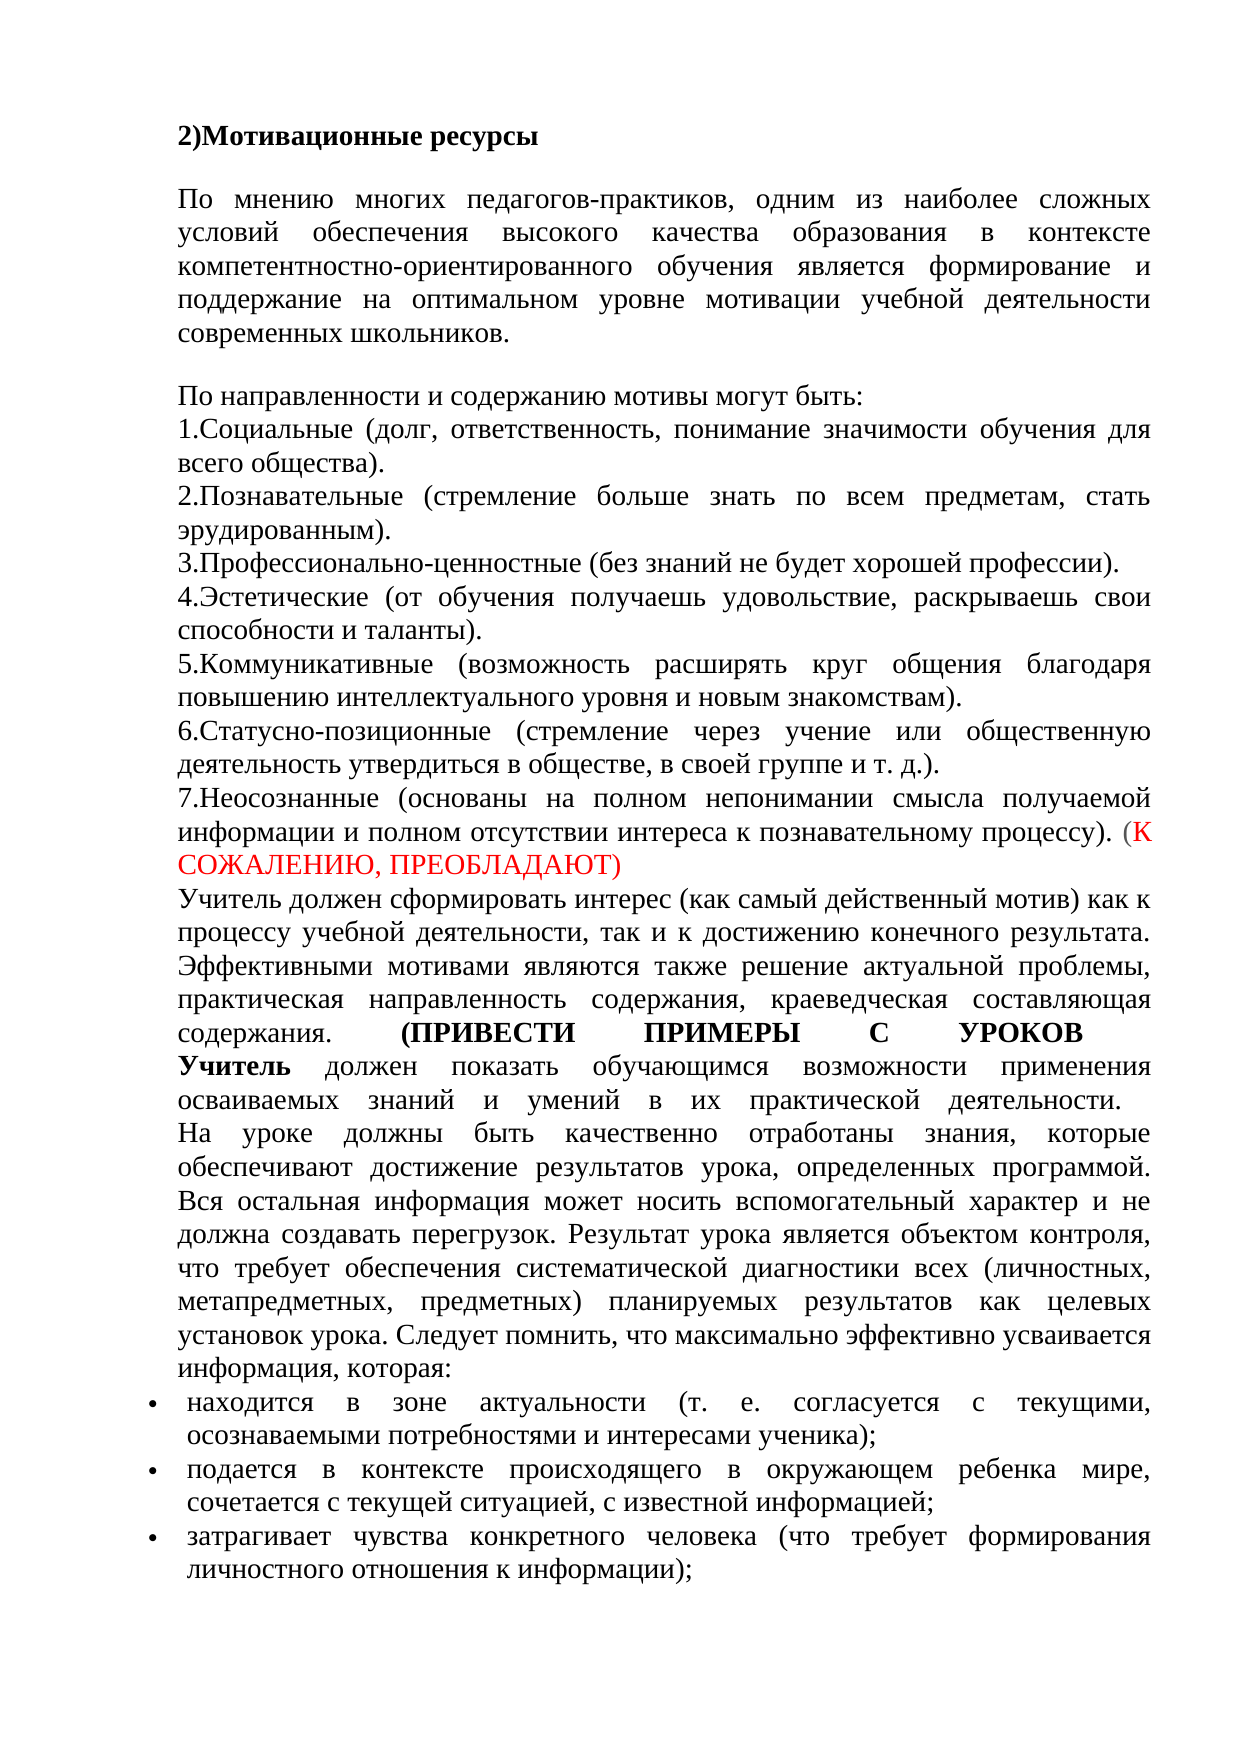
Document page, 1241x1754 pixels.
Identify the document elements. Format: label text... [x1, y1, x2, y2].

text Учитель должен сформировать интерес (как самый действенный мотив) как к процессу учебной деятельности, так и к достижению конечного результата. Эффективными мотивами являются также решение актуальной проблемы, практическая направленность содержания, краеведческая составляющая содержания. (ПРИВЕСТИ ПРИМЕРЫ С УРОКОВ Учитель должен показать обучающимся возможности применения осваиваемых знаний и умений в их практической деятельности. На уроке должны быть качественно отработаны знания, которые обеспечивают достижение результатов урока, определенных программой. Вся остальная информация может носить вспомогательный характер и не должна создавать перегрузок. Результат урока является объектом контроля, что требует обеспечения систематической диагностики всех (личностных, метапредметных, предметных) планируемых результатов как целевых установок урока. Следует помнить, что максимально эффективно усваивается информация, которая: [177, 881, 1152, 1384]
text 2.Познавательные (стремление больше знать по всем предметам, стать эрудированным). [177, 478, 1152, 545]
text 4.Эстетические (от обучения получаешь удовольствие, раскрываешь свои способности и таланты). [177, 579, 1152, 646]
list находится в зоне актуальности (т. е. согласуется с текущими, осознаваемыми потребностями и интересами ученика); [149, 1384, 1152, 1451]
text 7.Неосознанные (основаны на полном непонимании смысла получаемой информации и полном отсутствии интереса к познавательному процессу). (К СОЖАЛЕНИЮ, ПРЕОБЛАДАЮТ) [177, 780, 1152, 881]
list затрагивает чувства конкретного человека (что требует формирования личностного отношения к информации); [149, 1518, 1152, 1585]
text 1.Социальные (долг, ответственность, понимание значимости обучения для всего общества). [177, 411, 1152, 478]
text 2)Мотивационные ресурсы [177, 118, 1152, 152]
text 3.Профессионально-ценностные (без знаний не будет хорошей профессии). [177, 545, 1152, 579]
text По направленности и содержанию мотивы могут быть: [177, 378, 1152, 411]
text 6.Статусно-позиционные (стремление через учение или общественную деятельность утвердиться в обществе, в своей группе и т. д.). [177, 713, 1152, 780]
list подается в контексте происходящего в окружающем ребенка мире, сочетается с текущей ситуацией, с известной информацией; [149, 1451, 1152, 1518]
text По мнению многих педагогов-практиков, одним из наиболее сложных условий обеспечения высокого качества образования в контексте компетентностно-ориентированного обучения является формирование и поддержание на оптимальном уровне мотивации учебной деятельности современных школьников. [177, 181, 1152, 348]
text 5.Коммуникативные (возможность расширять круг общения благодаря повышению интеллектуального уровня и новым знакомствам). [177, 646, 1152, 713]
